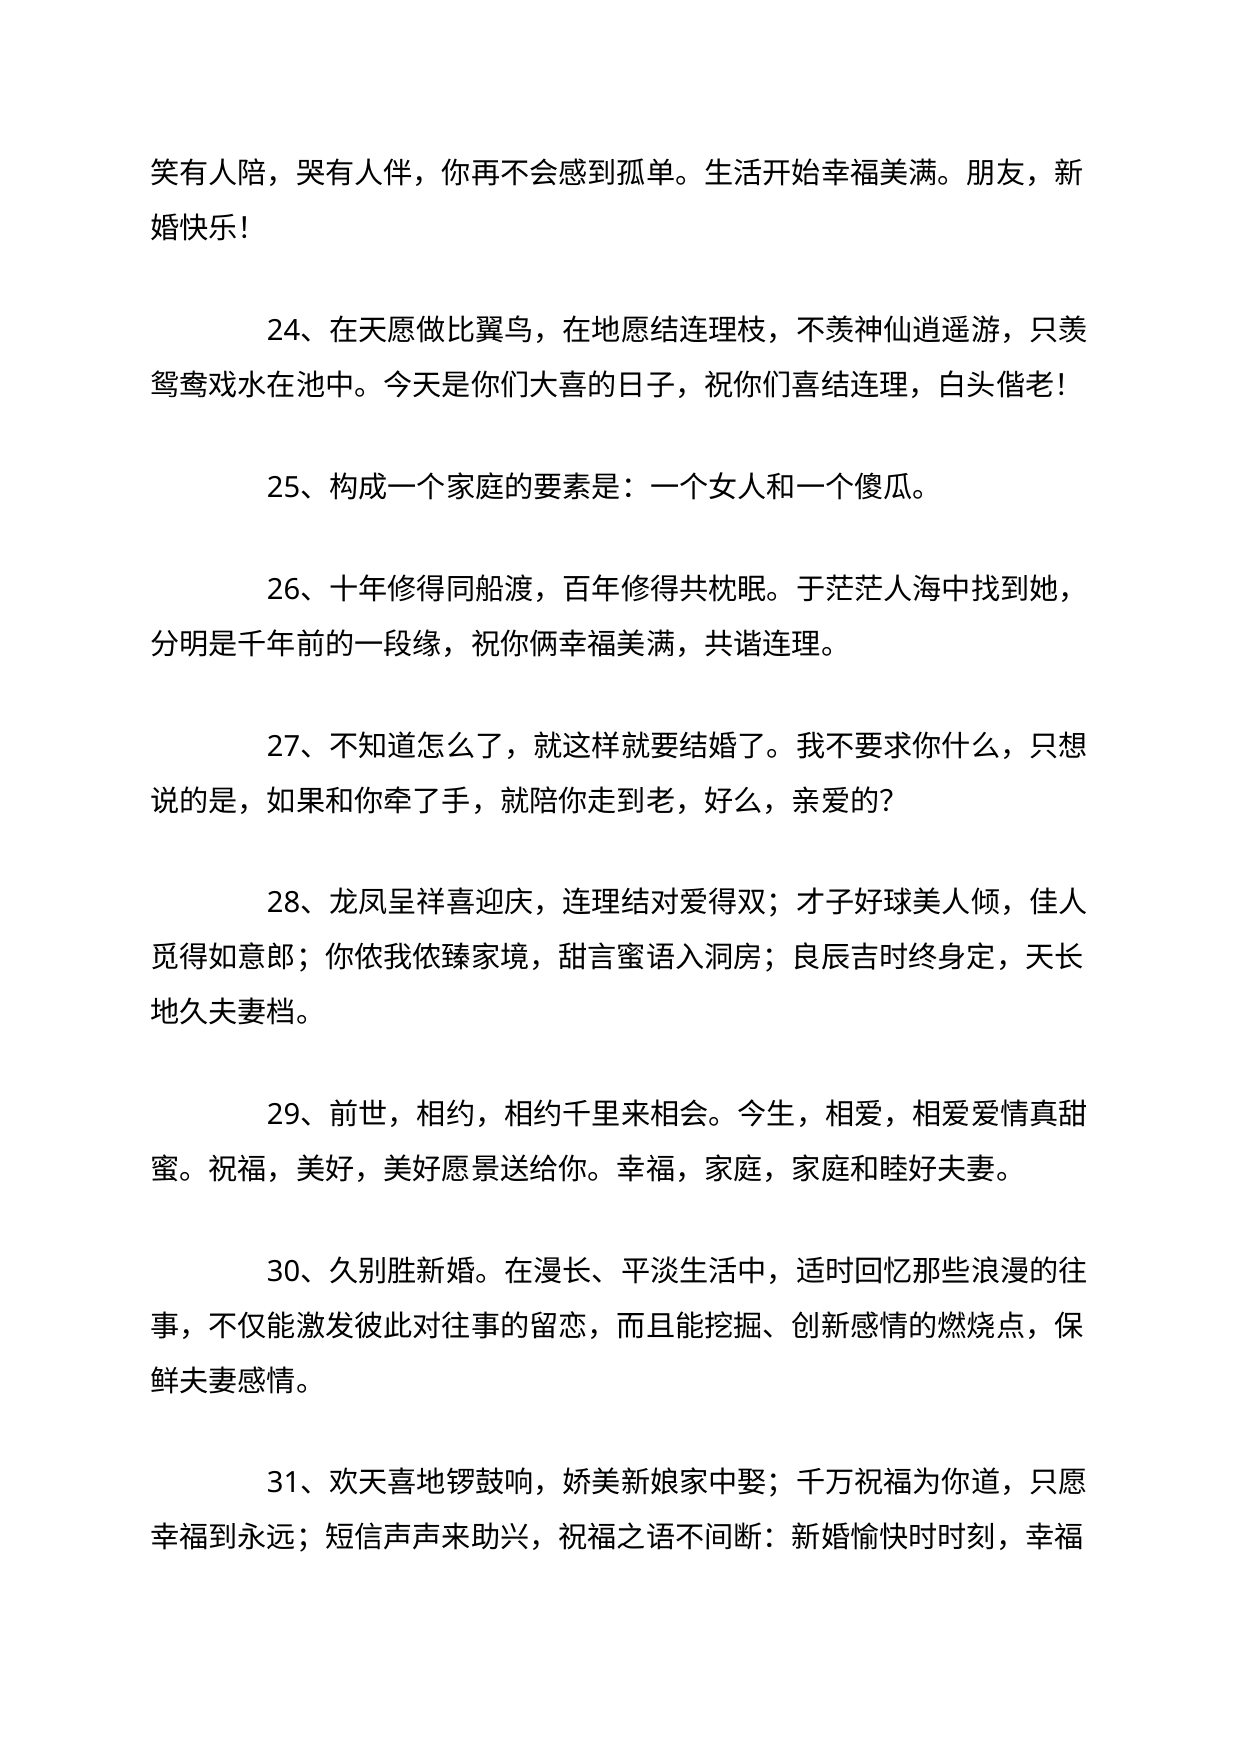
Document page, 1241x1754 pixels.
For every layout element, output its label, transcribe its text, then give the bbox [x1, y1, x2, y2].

text 24、在天愿做比翼鸟，在地愿结连理枝，不羡神仙逍遥游，只羡鸳鸯戏水在池中。今天是你们大喜的日子，祝你们喜结连理，白头偕老！ [150, 307, 1090, 404]
text 28、龙凤呈祥喜迎庆，连理结对爱得双；才子好球美人倾，佳人觅得如意郎；你侬我侬臻家境，甜言蜜语入洞房；良辰吉时终身定，天长地久夫妻档。 [150, 879, 1090, 1031]
text 30、久别胜新婚。在漫长、平淡生活中，适时回忆那些浪漫的往事，不仅能激发彼此对往事的留恋，而且能挖掘、创新感情的燃烧点，保鲜夫妻感情。 [150, 1247, 1090, 1399]
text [150, 150, 1090, 247]
text 26、十年修得同船渡，百年修得共枕眠。于茫茫人海中找到她，分明是千年前的一段缘，祝你俩幸福美满，共谐连理。 [150, 565, 1090, 663]
text 27、不知道怎么了，就这样就要结婚了。我不要求你什么，只想说的是，如果和你牵了手，就陪你走到老，好么，亲爱的？ [150, 722, 1090, 819]
text 25、构成一个家庭的要素是：一个女人和一个傻瓜。 [150, 463, 1090, 506]
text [150, 1459, 1090, 1556]
text 29、前世，相约，相约千里来相会。今生，相爱，相爱爱情真甜蜜。祝福，美好，美好愿景送给你。幸福，家庭，家庭和睦好夫妻。 [150, 1091, 1090, 1188]
